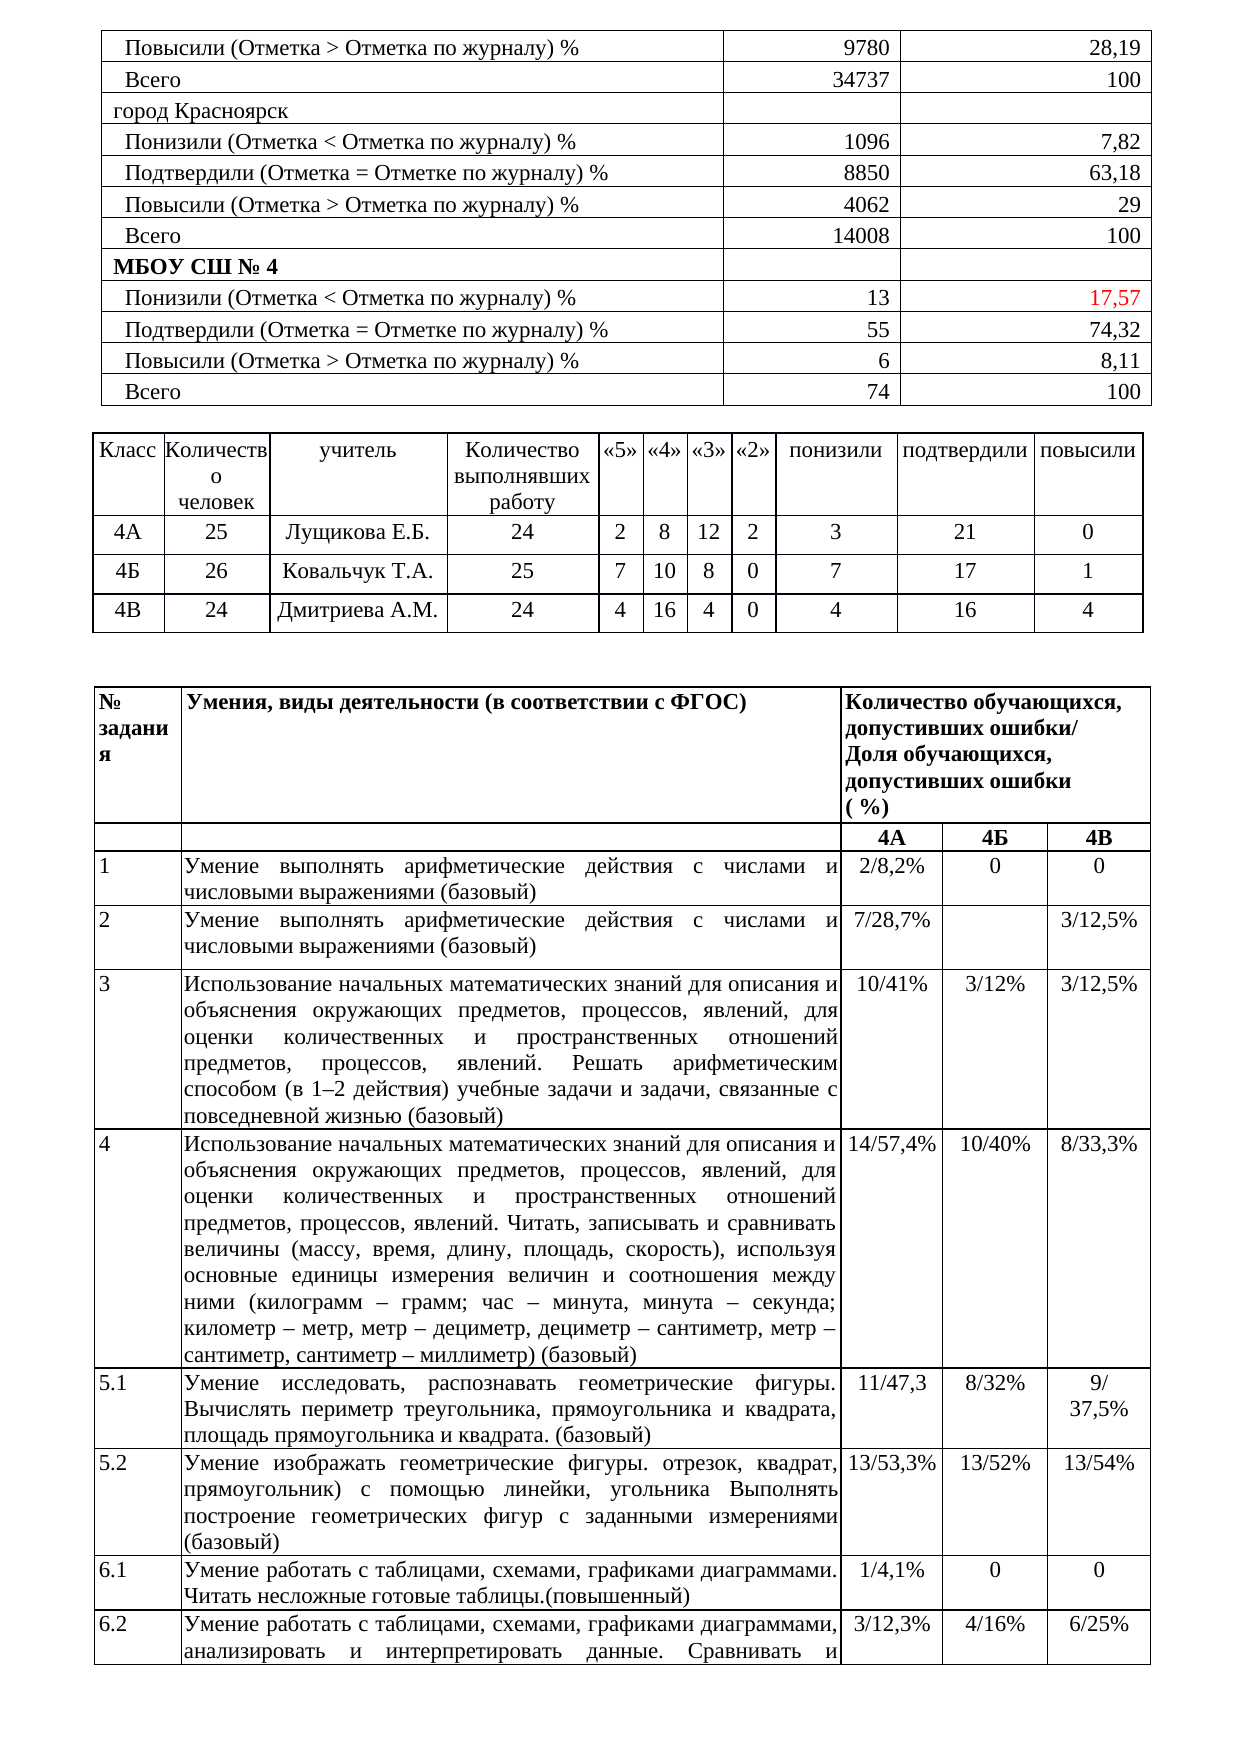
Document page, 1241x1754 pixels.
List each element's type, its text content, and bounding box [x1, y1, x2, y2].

table_cell 3 [95, 970, 181, 1128]
table_cell 3/12,3% [842, 1611, 942, 1664]
table_cell 4А [94, 516, 164, 554]
table_cell 14/57,4% [842, 1130, 942, 1367]
table_cell 4А [842, 824, 942, 850]
table_cell [724, 93, 900, 123]
table_cell 28,19 [901, 31, 1151, 61]
table_header повысили [1035, 434, 1142, 515]
table_cell Лущикова Е.Б. [271, 516, 447, 554]
table_cell Понизили (Отметка < Отметка по журналу) % [102, 281, 723, 311]
table_cell 3 [777, 516, 897, 554]
table_cell 7/28,7% [842, 906, 942, 968]
table_header понизили [777, 434, 897, 515]
table_cell Подтвердили (Отметка = Отметке по журналу) % [102, 312, 723, 342]
table_cell 6.2 [95, 1611, 181, 1664]
table_cell 100 [901, 62, 1151, 92]
table_cell 6 [724, 343, 900, 373]
table_cell 4Б [94, 555, 164, 593]
table_cell Повысили (Отметка > Отметка по журналу) % [102, 187, 723, 217]
table_cell [95, 824, 181, 850]
table_cell 9780 [724, 31, 900, 61]
table_cell 4 [600, 595, 643, 632]
table_cell 8 [688, 555, 731, 593]
table_header «4» [644, 434, 687, 515]
table_cell 16 [898, 595, 1034, 632]
table_cell 0 [1048, 1556, 1150, 1609]
table_cell 10/40% [943, 1130, 1047, 1367]
table_cell [901, 249, 1151, 279]
table_cell 1096 [724, 124, 900, 154]
table_header Умения, виды деятельности (в соответствии с ФГОС) [182, 688, 840, 822]
table_cell 24 [448, 516, 598, 554]
table_cell 4 [688, 595, 731, 632]
table_header Количество человек [165, 434, 269, 515]
table_cell 55 [724, 312, 900, 342]
table_cell 34737 [724, 62, 900, 92]
table_cell 0 [733, 555, 775, 593]
table_cell 4В [94, 595, 164, 632]
table_cell 10/41% [842, 970, 942, 1128]
table_cell 0 [733, 595, 775, 632]
table_cell 16 [644, 595, 687, 632]
table_cell 6/25% [1048, 1611, 1150, 1664]
table_cell 29 [901, 187, 1151, 217]
table_cell 7,82 [901, 124, 1151, 154]
table_cell 14008 [724, 218, 900, 248]
table_cell 8/33,3% [1048, 1130, 1150, 1367]
table_cell 8850 [724, 156, 900, 186]
table_cell 0 [1035, 516, 1142, 554]
table_cell 4Б [943, 824, 1047, 850]
table_cell 24 [165, 595, 269, 632]
table_cell Умение работать с таблицами, схемами, графиками диаграммами. Читать несложные готовые таблицы.(повышенный) [182, 1556, 840, 1609]
table_cell 17 [898, 555, 1034, 593]
table_cell 8/32% [943, 1369, 1047, 1448]
table_cell 2 [95, 906, 181, 968]
table_cell [943, 906, 1047, 968]
table_cell 17,57 [901, 281, 1151, 311]
table_cell 4 [1035, 595, 1142, 632]
table_header подтвердили [898, 434, 1034, 515]
table_cell Ковальчук Т.А. [271, 555, 447, 593]
table_cell 0 [943, 1556, 1047, 1609]
table_cell 0 [943, 852, 1047, 904]
table_cell 100 [901, 218, 1151, 248]
table_header «2» [733, 434, 775, 515]
table_cell 25 [165, 516, 269, 554]
table_header «3» [688, 434, 731, 515]
table_cell Всего [102, 218, 723, 248]
table_cell 12 [688, 516, 731, 554]
table_cell 6.1 [95, 1556, 181, 1609]
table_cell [102, 156, 723, 186]
table_header Количество обучающихся, допустивших ошибки/ Доля обучающихся, допустивших ошибки ( %) [842, 688, 1150, 822]
table_cell 4 [95, 1130, 181, 1367]
table_cell 1 [95, 852, 181, 904]
table_cell 13/53,3% [842, 1449, 942, 1554]
table_cell 2 [600, 516, 643, 554]
table_cell 2 [733, 516, 775, 554]
table_cell 5.2 [95, 1449, 181, 1554]
table_cell Повысили (Отметка > Отметка по журналу) % [102, 343, 723, 373]
table_cell [901, 93, 1151, 123]
table_cell Использование начальных математических знаний для описания и объяснения окружающих предметов, процессов, явлений, для оценки количественных и пространственных отношений предметов, процессов, явлений. Решать арифметическим способом (в 1–2 действия) учебные задачи и задачи, связанные с повседневной жизнью (базовый) [182, 970, 840, 1128]
table_cell 13 [724, 281, 900, 311]
table_cell 100 [901, 374, 1151, 404]
table_cell Умение выполнять арифметические действия с числами и числовыми выражениями (базовый) [182, 906, 840, 968]
table_cell 63,18 [901, 156, 1151, 186]
table_cell 3/12,5% [1048, 906, 1150, 968]
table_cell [182, 1611, 840, 1664]
table_cell Дмитриева А.М. [271, 595, 447, 632]
table_cell город Красноярск [102, 93, 723, 123]
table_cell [102, 124, 723, 154]
table_header № задания [95, 688, 181, 822]
table_cell 8 [644, 516, 687, 554]
table_cell 7 [777, 555, 897, 593]
table_header Количество выполнявших работу [448, 434, 598, 515]
table_cell 74 [724, 374, 900, 404]
table_cell 0 [1048, 852, 1150, 904]
table_cell 4/16% [943, 1611, 1047, 1664]
table_cell Всего [102, 374, 723, 404]
table_cell МБОУ СШ № 4 [102, 249, 723, 279]
table_cell 21 [898, 516, 1034, 554]
table_header Класс [94, 434, 164, 515]
table_cell 24 [448, 595, 598, 632]
table_header учитель [271, 434, 447, 515]
table_cell Повысили (Отметка > Отметка по журналу) % [102, 31, 723, 61]
table_cell 13/52% [943, 1449, 1047, 1554]
table_cell 11/47,3 [842, 1369, 942, 1448]
table_cell 1/4,1% [842, 1556, 942, 1609]
table_cell 25 [448, 555, 598, 593]
table_cell 8,11 [901, 343, 1151, 373]
table_cell 3/12% [943, 970, 1047, 1128]
table_cell 3/12,5% [1048, 970, 1150, 1128]
table_cell Умение изображать геометрические фигуры. отрезок, квадрат, прямоугольник) с помощью линейки, угольника Выполнять построение геометрических фигур с заданными измерениями (базовый) [182, 1449, 840, 1554]
table_cell 2/8,2% [842, 852, 942, 904]
table_cell [182, 824, 840, 850]
table_cell 4В [1048, 824, 1150, 850]
table_cell 9/ 37,5% [1048, 1369, 1150, 1448]
table_cell [724, 249, 900, 279]
table_cell 5.1 [95, 1369, 181, 1448]
table_cell 7 [600, 555, 643, 593]
table_cell 4062 [724, 187, 900, 217]
table_cell Умение выполнять арифметические действия с числами и числовыми выражениями (базовый) [182, 852, 840, 904]
table_cell 13/54% [1048, 1449, 1150, 1554]
table_cell 26 [165, 555, 269, 593]
table_cell 4 [777, 595, 897, 632]
table_header «5» [600, 434, 643, 515]
table_cell 1 [1035, 555, 1142, 593]
table_cell 74,32 [901, 312, 1151, 342]
table_cell Всего [102, 62, 723, 92]
table_cell 10 [644, 555, 687, 593]
